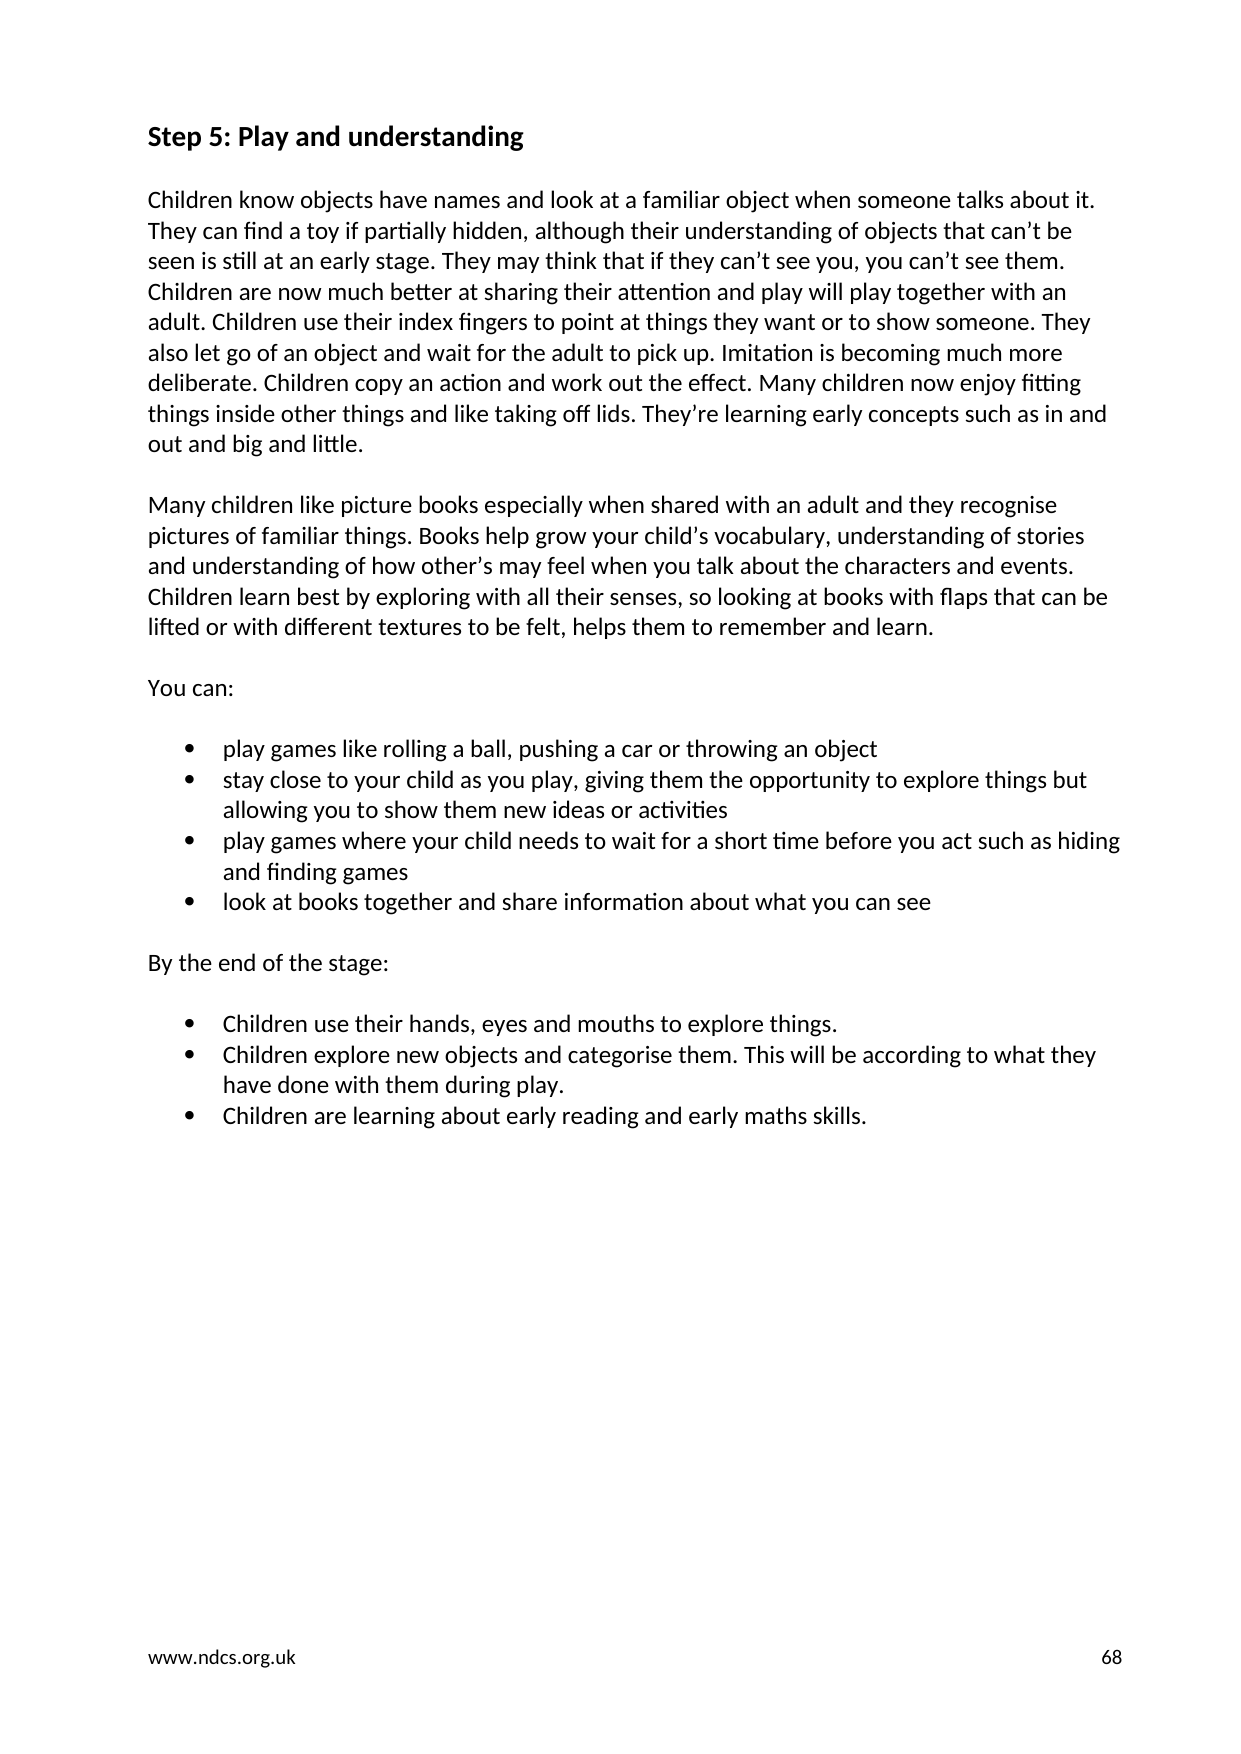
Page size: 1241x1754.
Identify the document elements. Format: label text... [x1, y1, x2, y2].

list play games where your child needs to wait for a short time before you act such as hiding and finding games [185, 825, 1122, 886]
list play games like rolling a ball, pushing a car or throwing an object [185, 734, 1122, 764]
list look at books together and share information about what you can see [185, 886, 1122, 917]
text Many children like picture books especially when shared with an adult and they recognise pictures of familiar things. Books help grow your child’s vocabulary, understanding of stories and understanding of how other’s may feel when you talk about the characters and events. Children learn best by exploring with all their senses, so looking at books with flaps that can be lifted or with different textures to be felt, helps them to remember and learn. [148, 489, 1122, 642]
list Children use their hands, eyes and mouths to explore things. [185, 1008, 1122, 1039]
text Step 5: Play and understanding [148, 118, 1122, 154]
list Children are learning about early reading and early maths skills. [185, 1100, 1122, 1130]
list stay close to your child as you play, giving them the opportunity to explore things but allowing you to show them new ideas or activities [185, 764, 1122, 825]
text You can: [148, 673, 1122, 703]
text Children know objects have names and look at a familiar object when someone talks about it. They can find a toy if partially hidden, although their understanding of objects that can’t be seen is still at an early stage. They may think that if they can’t see you, you can’t see them. Children are now much better at sharing their attention and play will play together with an adult. Children use their index fingers to point at things they want or to show someone. They also let go of an object and wait for the adult to pick up. Imitation is becoming much more deliberate. Children copy an action and work out the effect. Many children now enjoy fitting things inside other things and like taking off lids. They’re learning early concepts such as in and out and big and little. [148, 184, 1122, 459]
text By the end of the stage: [148, 947, 1122, 978]
list Children explore new objects and categorise them. This will be according to what they have done with them during play. [185, 1039, 1122, 1100]
